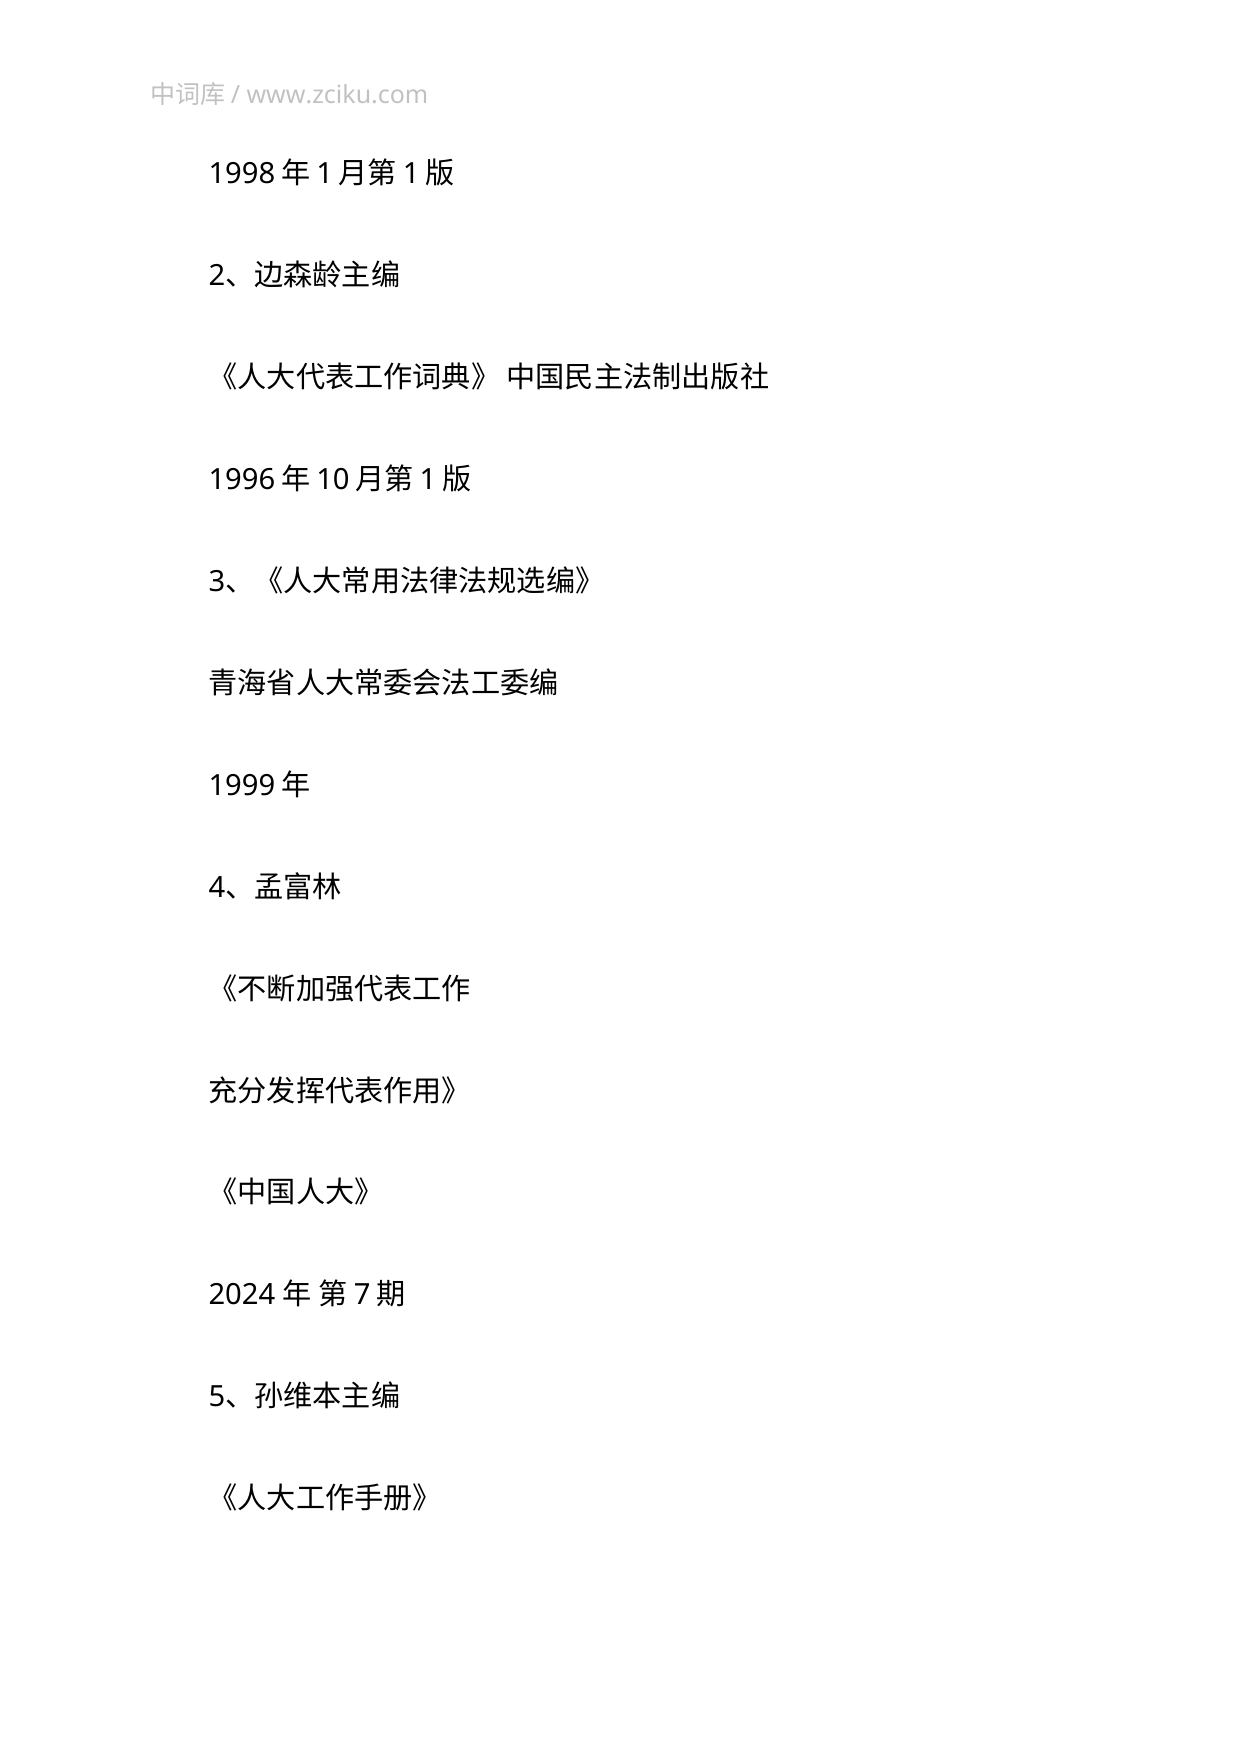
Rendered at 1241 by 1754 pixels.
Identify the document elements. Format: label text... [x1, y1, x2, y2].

text 青海省人大常委会法工委编 [150, 660, 1090, 702]
text 《人大代表工作词典》 中国民主法制出版社 [150, 354, 1090, 396]
text 3、《人大常用法律法规选编》 [150, 558, 1090, 600]
text 1996年10月第1版 [150, 456, 1090, 498]
text 《中国人大》 [150, 1169, 1090, 1211]
text 1999年 [150, 761, 1090, 804]
text 《不断加强代表工作 [150, 965, 1090, 1008]
text 5、孙维本主编 [150, 1373, 1090, 1415]
text 2、边森龄主编 [150, 252, 1090, 294]
text 充分发挥代表作用》 [150, 1067, 1090, 1109]
text 2024 年 第7期 [150, 1271, 1090, 1313]
text 1998年1月第1版 [150, 150, 1090, 192]
text 《人大工作手册》 [150, 1475, 1090, 1517]
text 4、孟富林 [150, 863, 1090, 906]
